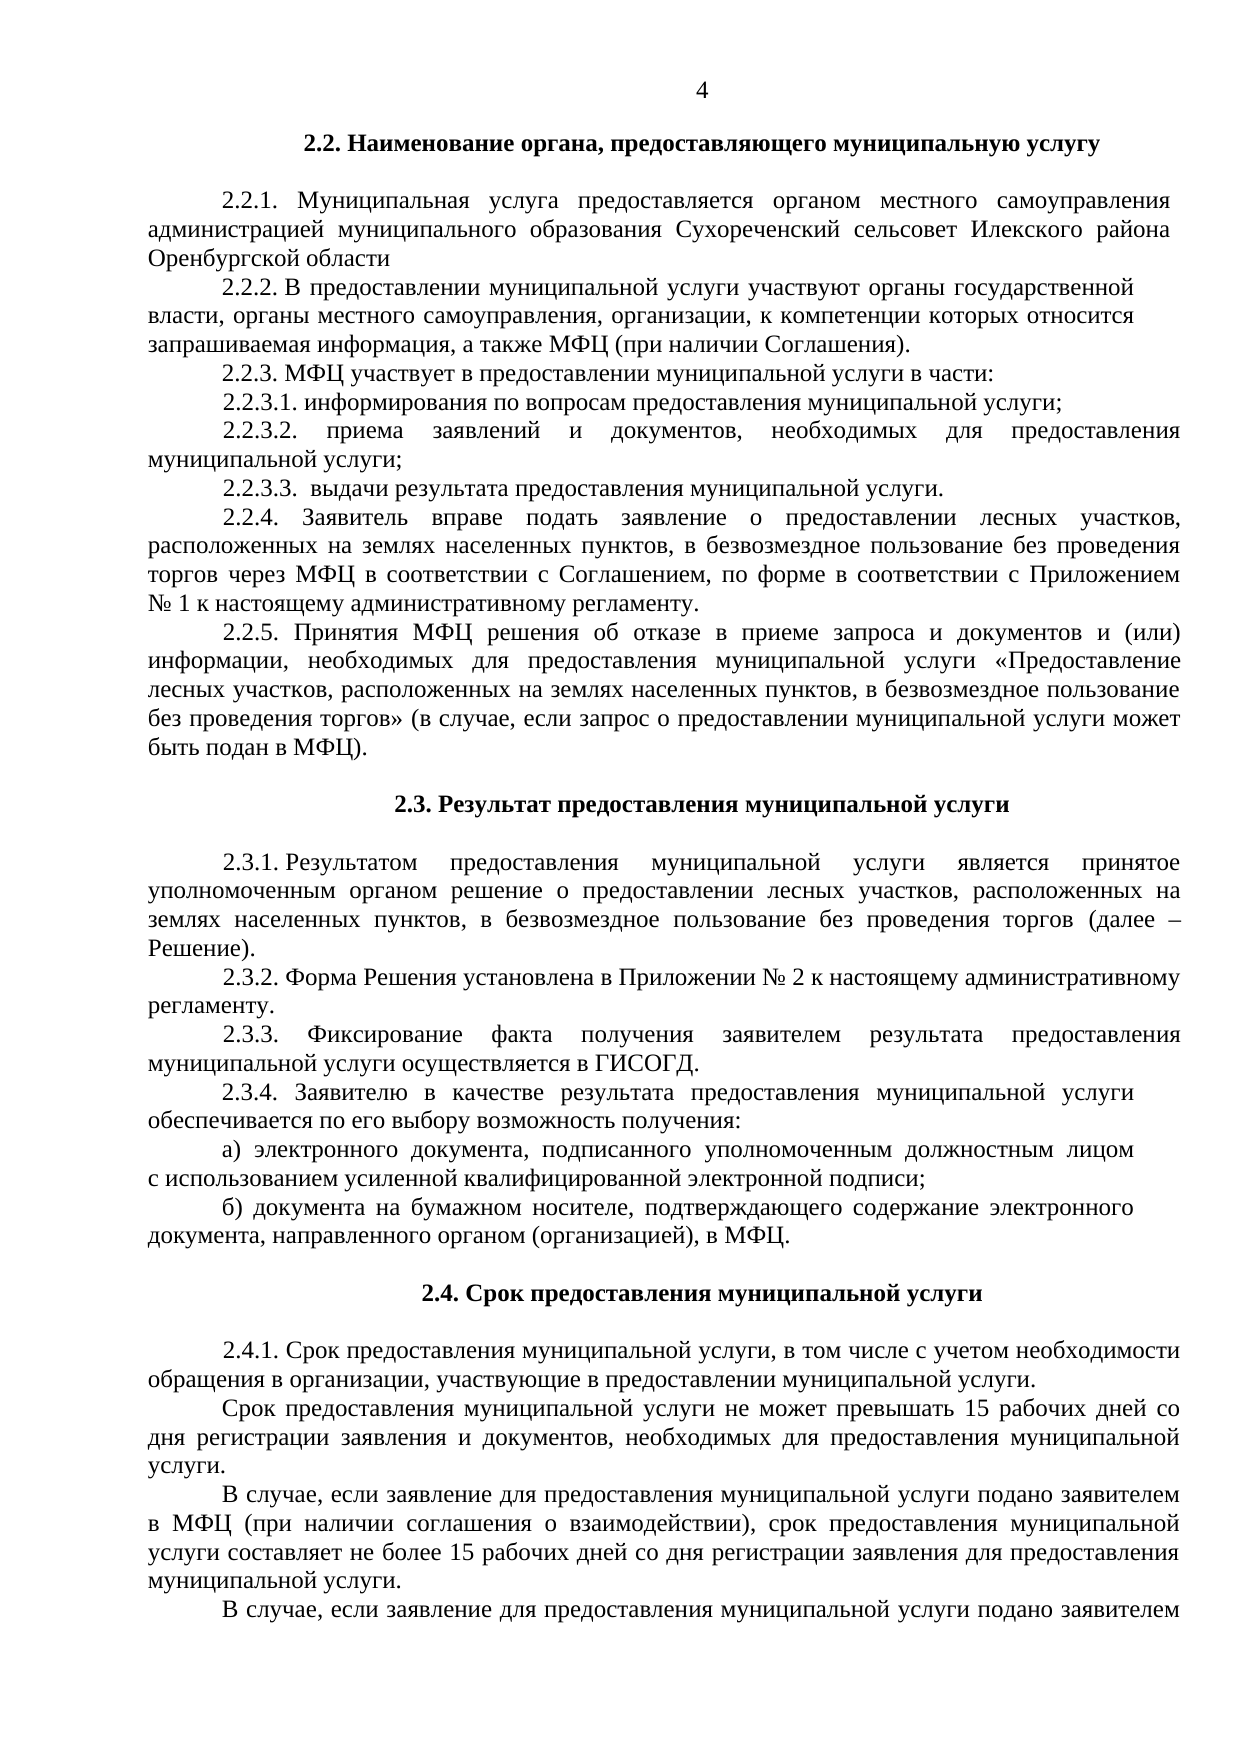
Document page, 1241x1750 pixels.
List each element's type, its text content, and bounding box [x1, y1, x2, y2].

text 2.2.3.2. приема заявлений и документов, необходимых для предоставления муниципальной услуги; [148, 415, 1181, 473]
text 2.2.3.1. информирования по вопросам предоставления муниципальной услуги; [148, 387, 1181, 415]
text 2.3.4. Заявителю в качестве результата предоставления муниципальной услуги обеспечивается по его выбору возможность получения: [148, 1077, 1135, 1134]
text 2.3.1. Результатом предоставления муниципальной услуги является принятое уполномоченным органом решение о предоставлении лесных участков, расположенных на землях населенных пунктов, в безвозмездное пользование без проведения торгов (далее – Решение). [148, 847, 1181, 962]
text 2.2.5. Принятия МФЦ решения об отказе в приеме запроса и документов и (или) информации, необходимых для предоставления муниципальной услуги «Предоставление лесных участков, расположенных на землях населенных пунктов, в безвозмездное пользование без проведения торгов» (в случае, если запрос о предоставлении муниципальной услуги может быть подан в МФЦ). [148, 617, 1181, 760]
text 2.2.3. МФЦ участвует в предоставлении муниципальной услуги в части: [148, 358, 1135, 387]
text 2.4.1. Срок предоставления муниципальной услуги, в том числе с учетом необходимости обращения в организации, участвующие в предоставлении муниципальной услуги. [148, 1335, 1181, 1393]
text б) документа на бумажном носителе, подтверждающего содержание электронного документа, направленного органом (организацией), в МФЦ. [148, 1192, 1135, 1249]
text 2.2.2. В предоставлении муниципальной услуги участвуют органы государственной власти, органы местного самоуправления, организации, к компетенции которых относится запрашиваемая информация, а также МФЦ (при наличии Соглашения). [148, 272, 1135, 358]
text а) электронного документа, подписанного уполномоченным должностным лицом с использованием усиленной квалифицированной электронной подписи; [148, 1134, 1135, 1192]
text 2.2.4. Заявитель вправе подать заявление о предоставлении лесных участков, расположенных на землях населенных пунктов, в безвозмездное пользование без проведения торгов через МФЦ в соответствии с Соглашением, по форме в соответствии с Приложением № 1 к настоящему административному регламенту. [148, 502, 1181, 617]
text 2.2.1. Муниципальная услуга предоставляется органом местного самоуправления администрацией муниципального образования Сухореченский сельсовет Илекского района Оренбургской области [148, 185, 1171, 272]
text 2.2. Наименование органа, предоставляющего муниципальную услугу [148, 128, 1181, 157]
text 2.4. Срок предоставления муниципальной услуги [148, 1278, 1181, 1307]
text 2.3.3. Фиксирование факта получения заявителем результата предоставления муниципальной услуги осуществляется в ГИСОГД. [148, 1019, 1181, 1077]
text В случае, если заявление для предоставления муниципальной услуги подано заявителем в МФЦ (при наличии соглашения о взаимодействии), срок предоставления муниципальной услуги составляет не более 15 рабочих дней со дня регистрации заявления для предоставления муниципальной услуги. [148, 1479, 1181, 1594]
text 2.3.2. Форма Решения установлена в Приложении № 2 к настоящему административному регламенту. [148, 962, 1181, 1019]
text 2.2.3.3. выдачи результата предоставления муниципальной услуги. [148, 473, 1181, 502]
text Срок предоставления муниципальной услуги не может превышать 15 рабочих дней со дня регистрации заявления и документов, необходимых для предоставления муниципальной услуги. [148, 1393, 1181, 1479]
text 2.3. Результат предоставления муниципальной услуги [148, 789, 1181, 818]
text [148, 1594, 1181, 1623]
